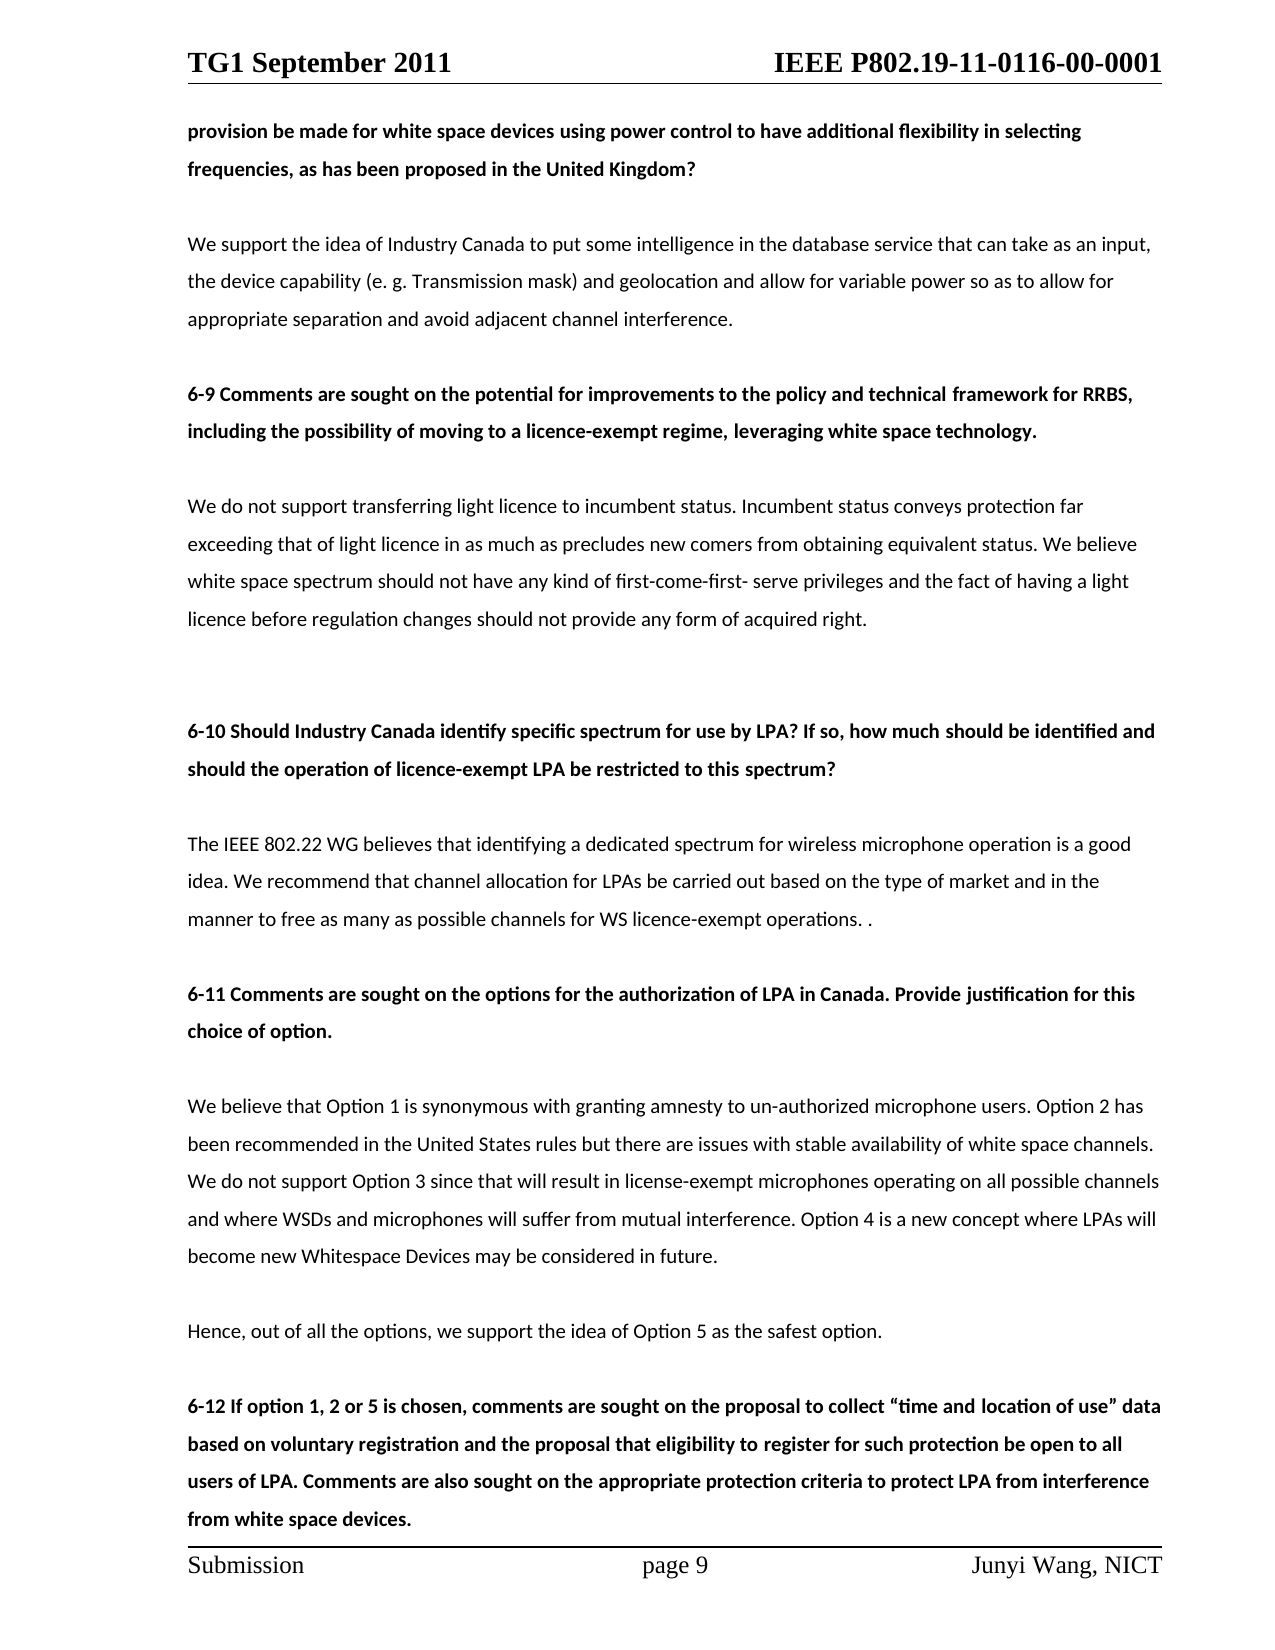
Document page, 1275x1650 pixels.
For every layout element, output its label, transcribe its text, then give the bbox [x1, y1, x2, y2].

text Hence, out of all the options, we support the idea of Option 5 as the safest option. [187, 1312, 1162, 1350]
text 6-12 If option 1, 2 or 5 is chosen, comments are sought on the proposal to collect “time and location of use” data based on voluntary registration and the proposal that eligibility to register for such protection be open to all users of LPA. Comments are also sought on the appropriate protection criteria to protect LPA from interference from white space devices. [187, 1387, 1162, 1537]
text The IEEE 802.22 WG believes that identifying a dedicated spectrum for wireless microphone operation is a good idea. We recommend that channel allocation for LPAs be carried out based on the type of market and in the manner to free as many as possible channels for WS licence-exempt operations. . [187, 825, 1162, 937]
text We do not support transferring light licence to incumbent status. Incumbent status conveys protection far exceeding that of light licence in as much as precludes new comers from obtaining equivalent status. We believe white space spectrum should not have any kind of first-come-first- serve privileges and the fact of having a light licence before regulation changes should not provide any form of acquired right. [187, 487, 1162, 637]
text 6-11 Comments are sought on the options for the authorization of LPA in Canada. Provide justification for this choice of option. [187, 975, 1162, 1050]
text 6-9 Comments are sought on the potential for improvements to the policy and technical framework for RRBS, including the possibility of moving to a licence-exempt regime, leveraging white space technology. [187, 375, 1162, 450]
text We support the idea of Industry Canada to put some intelligence in the database service that can take as an input, the device capability (e. g. Transmission mask) and geolocation and allow for variable power so as to allow for appropriate separation and avoid adjacent channel interference. [187, 225, 1162, 337]
text 6-10 Should Industry Canada identify specific spectrum for use by LPA? If so, how much should be identified and should the operation of licence-exempt LPA be restricted to this spectrum? [187, 712, 1162, 787]
